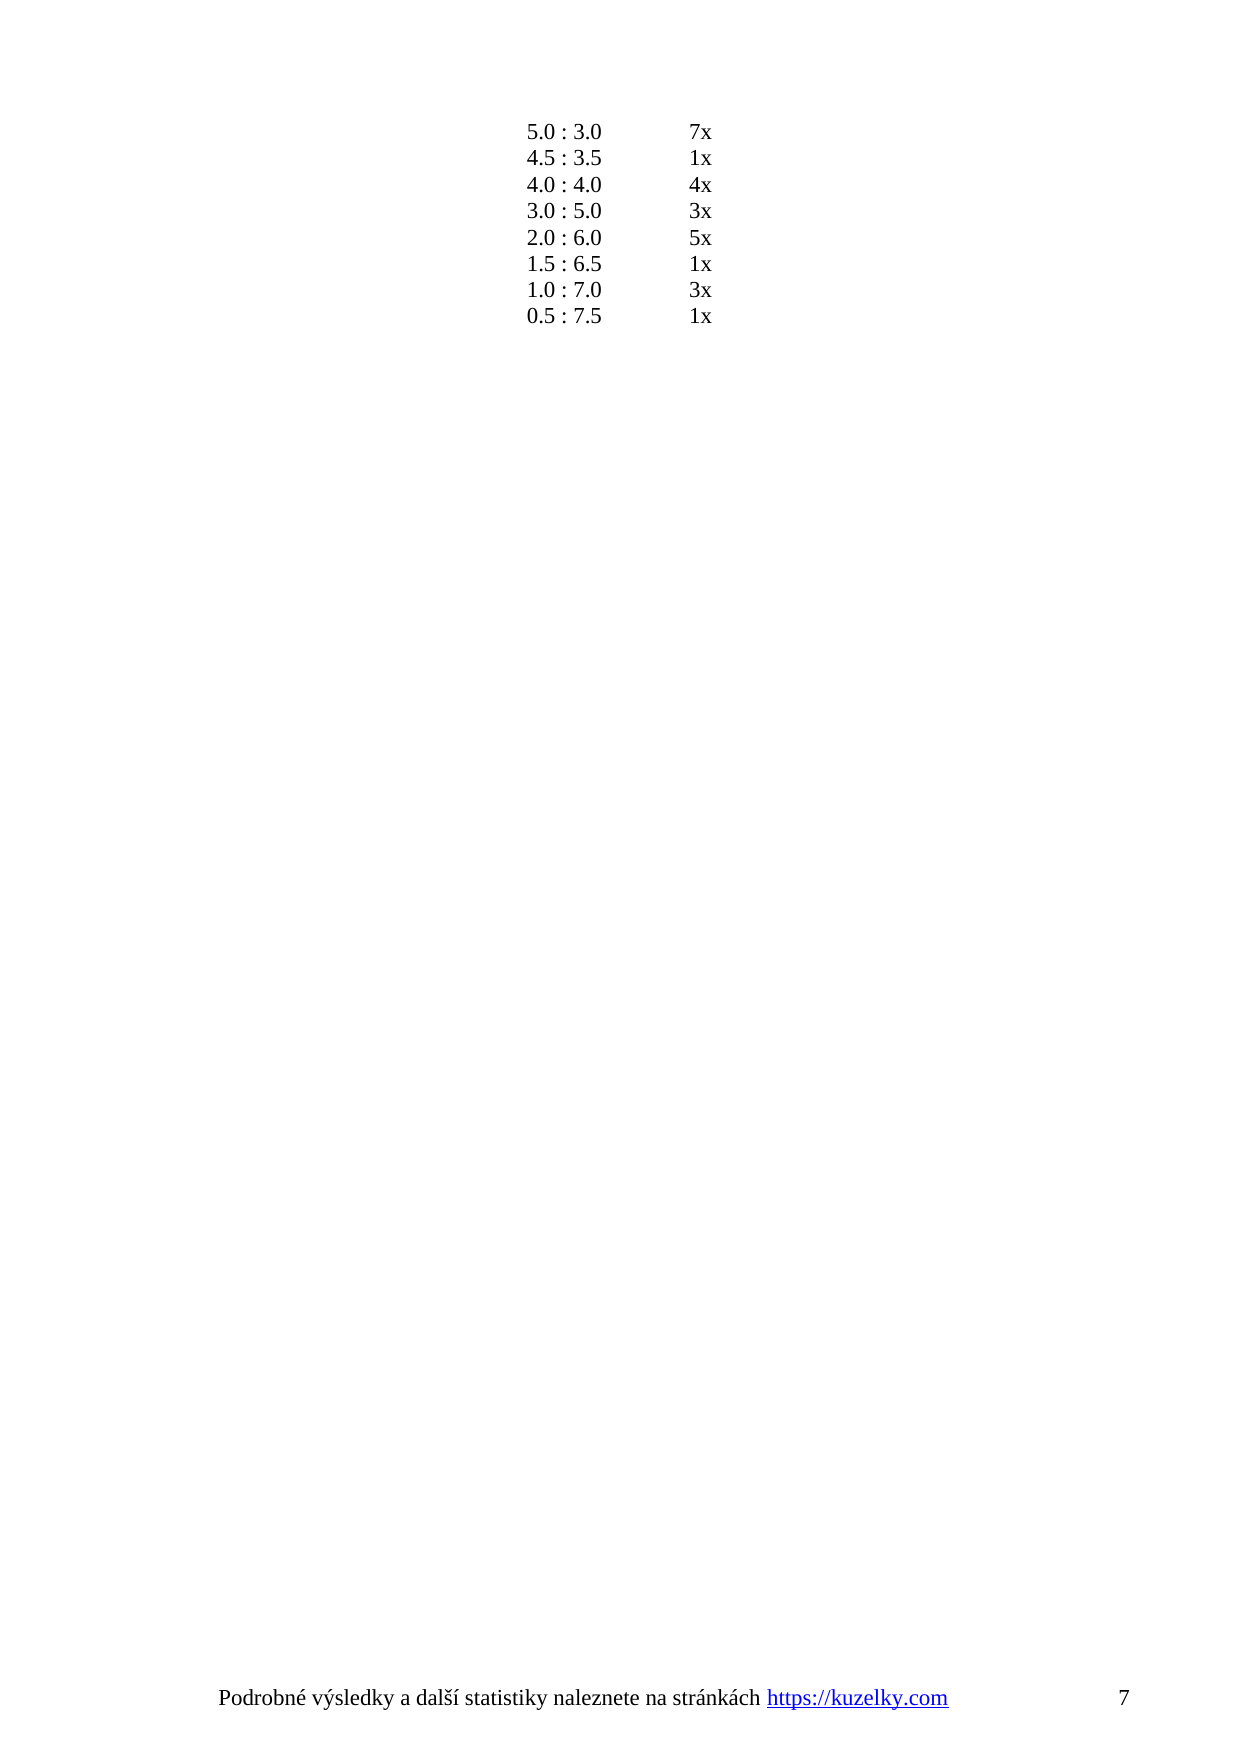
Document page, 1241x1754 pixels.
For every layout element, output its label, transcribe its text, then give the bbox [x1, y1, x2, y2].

text 4.5 : 3.5 1x [106, 144, 1134, 171]
text 4.0 : 4.0 4x [106, 171, 1134, 197]
text 5.0 : 3.0 7x [106, 118, 1134, 144]
text 1.0 : 7.0 3x [106, 276, 1134, 303]
text 3.0 : 5.0 3x [106, 197, 1134, 223]
text 1.5 : 6.5 1x [106, 250, 1134, 276]
text 2.0 : 6.0 5x [106, 223, 1134, 250]
text 0.5 : 7.5 1x [106, 303, 1134, 329]
